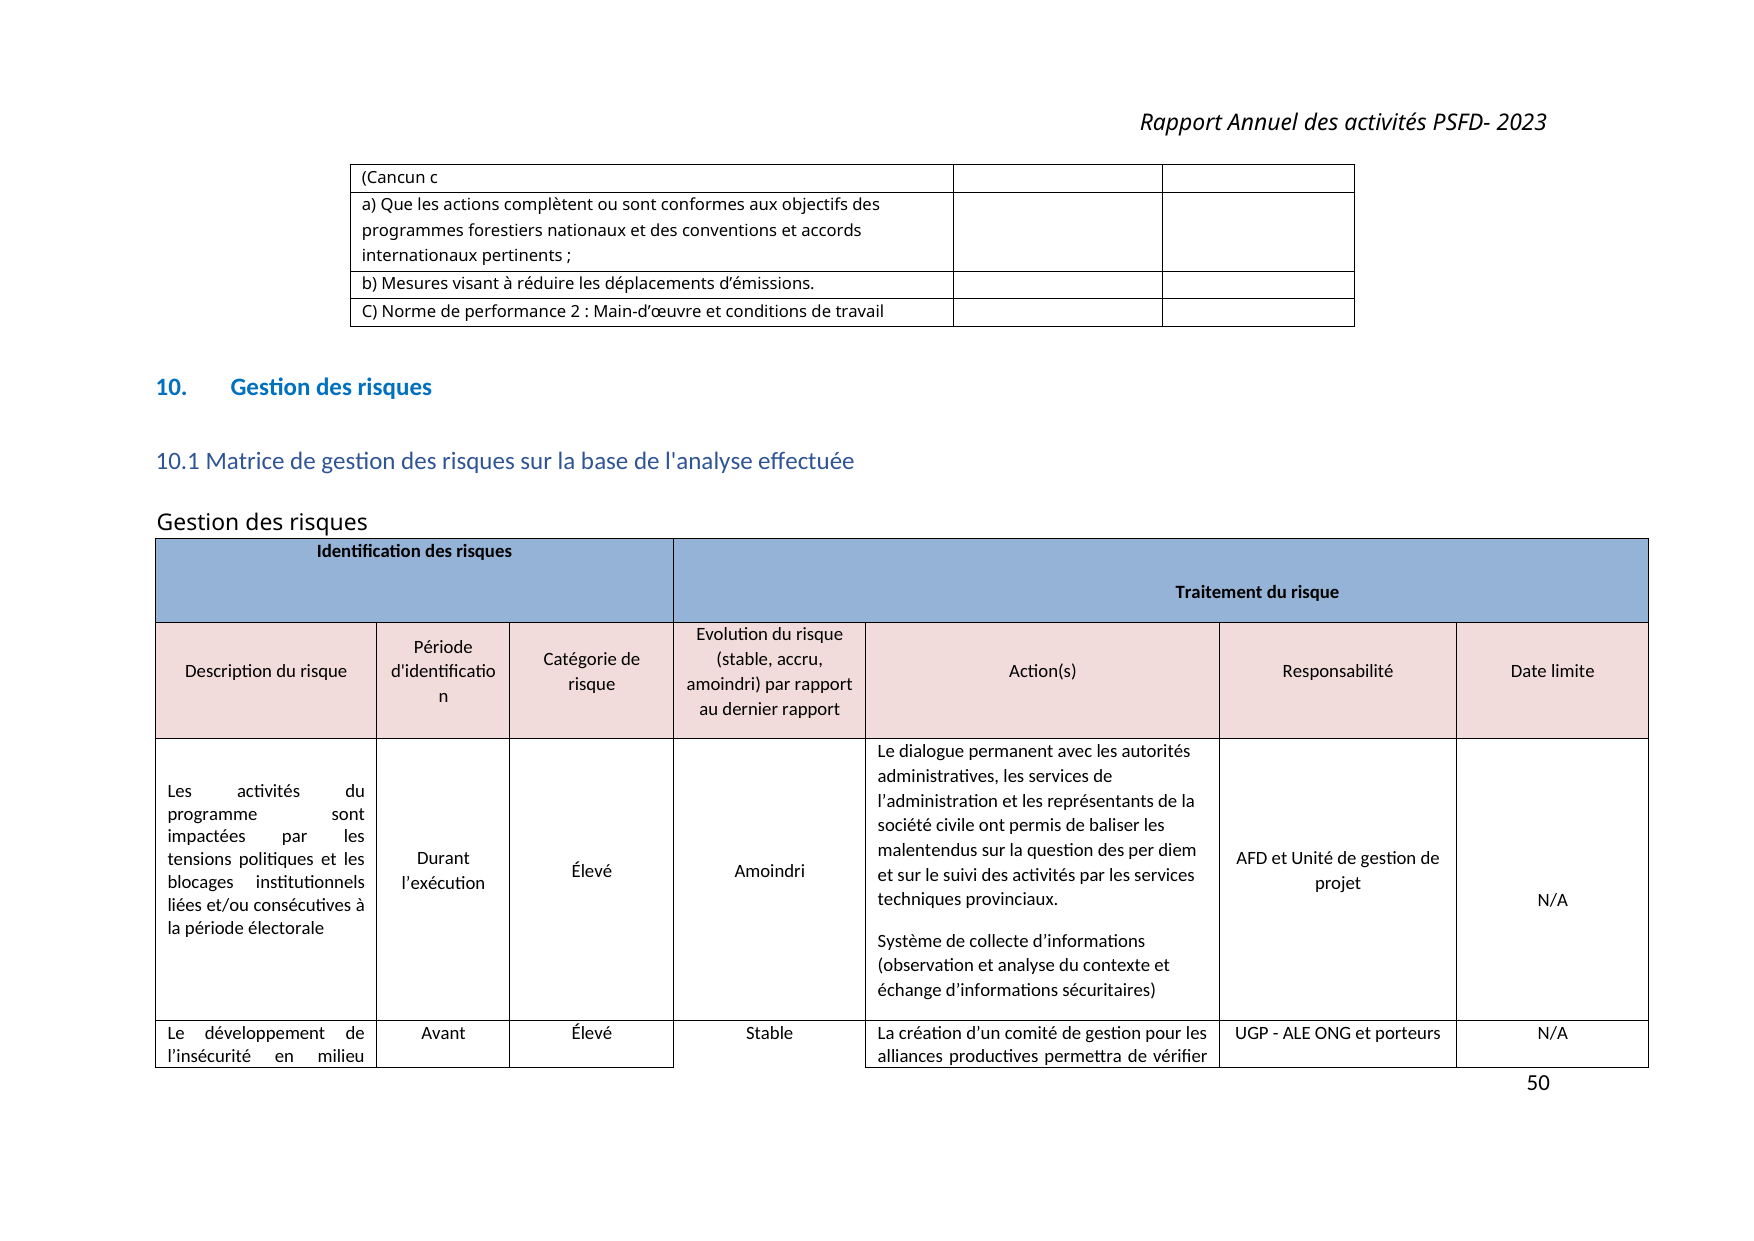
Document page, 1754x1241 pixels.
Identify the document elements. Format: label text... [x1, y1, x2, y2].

table_cell [954, 299, 1162, 326]
text Gestion des risques [156, 506, 1547, 537]
table_cell Les activités du programme sont impactées par les tensions politiques et les blocages institutionnels liées et/ou consécutives à la période électorale [156, 739, 376, 1020]
table_header Traitement du risque [866, 539, 1648, 622]
table_header Identification des risques [156, 539, 673, 622]
table_cell Responsabilité [1220, 623, 1456, 738]
table_cell AFD et Unité de gestion de projet [1220, 739, 1456, 1020]
table_cell b) Mesures visant à réduire les déplacements d’émissions. [351, 272, 953, 298]
subtitle 10.1 Matrice de gestion des risques sur la base de l'analyse effectuée [155, 445, 1549, 476]
table_cell [1163, 193, 1354, 271]
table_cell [351, 165, 953, 192]
table_cell Amoindri [674, 739, 865, 1020]
table_cell Le dialogue permanent avec les autorités administratives, les services de l’administration et les représentants de la société civile ont permis de baliser les malentendus sur la question des per diem et sur le suivi des activités par les services techniques provinciaux. Système de collecte d’informations (observation et analyse du contexte et échange d’informations sécuritaires) [866, 739, 1219, 1020]
table_cell [954, 165, 1162, 192]
table_cell [1163, 299, 1354, 326]
table_cell [1457, 739, 1648, 798]
table_cell Élevé [510, 1021, 673, 1067]
table_cell [954, 193, 1162, 271]
table_cell N/A [1457, 1021, 1648, 1067]
table_cell Durant l’exécution [377, 739, 509, 1020]
table_cell [1163, 165, 1354, 192]
table_cell N/A [1457, 798, 1648, 1020]
table_cell [1163, 272, 1354, 298]
table_cell a) Que les actions complètent ou sont conformes aux objectifs des programmes forestiers nationaux et des conventions et accords internationaux pertinents ; [351, 193, 953, 271]
table_header [674, 539, 866, 622]
table_cell C) Norme de performance 2 : Main-d’œuvre et conditions de travail [351, 299, 953, 326]
table_cell Période d'identification [377, 623, 509, 738]
table_cell Avant l’exécution des activités [377, 1021, 509, 1067]
subtitle Gestion des risques [155, 371, 1547, 402]
table_cell Date limite [1457, 623, 1648, 738]
table_cell Stable [674, 1021, 865, 1067]
table_cell Catégorie de risque [510, 623, 673, 738]
table_cell Action(s) [866, 623, 1219, 738]
table_cell UGP - ALE ONG et porteurs de - projets [1220, 1021, 1456, 1067]
table_cell Description du risque [156, 623, 376, 738]
table_cell [954, 272, 1162, 298]
table_cell Evolution du risque (stable, accru, amoindri) par rapport au dernier rapport [674, 623, 865, 738]
table_cell Élevé [510, 739, 673, 1020]
